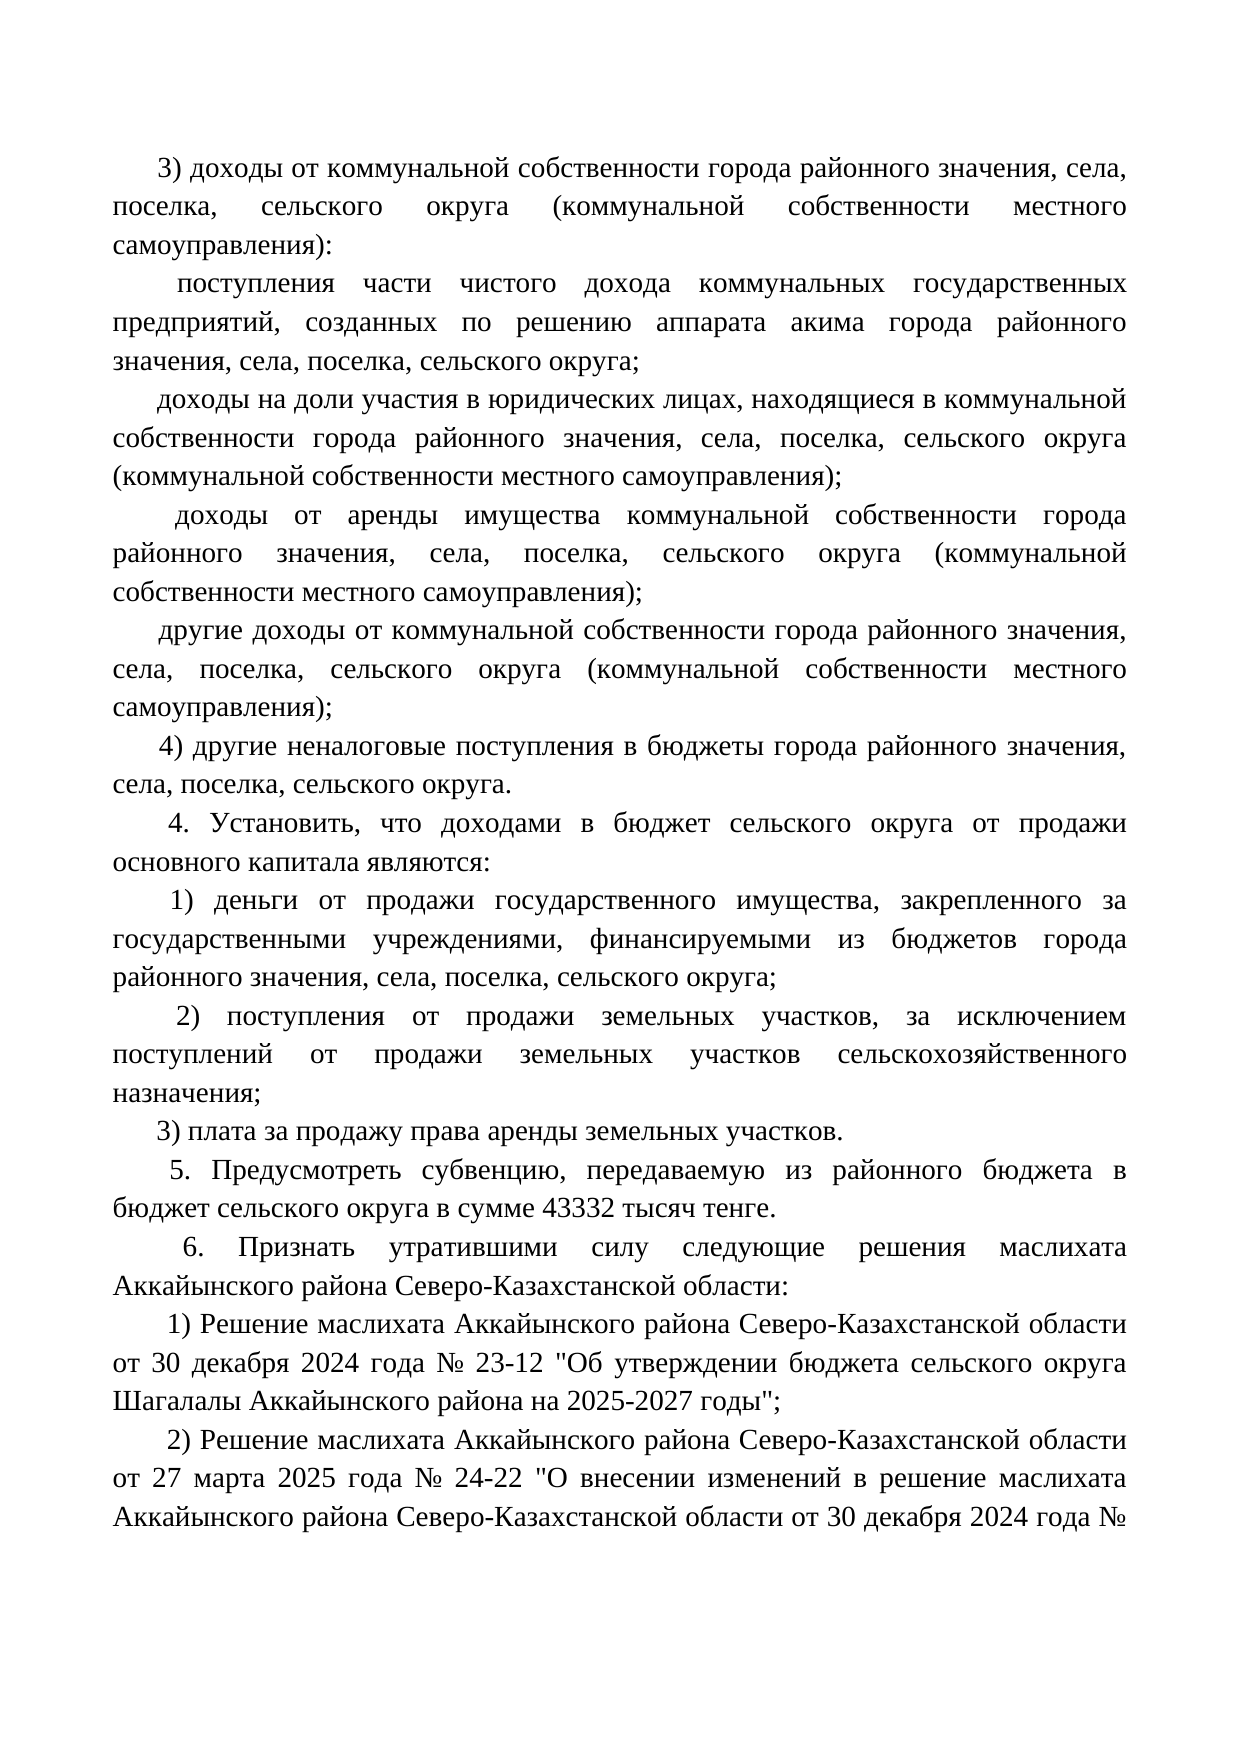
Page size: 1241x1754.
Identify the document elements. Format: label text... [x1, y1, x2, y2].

text другие доходы от коммунальной собственности города районного значения, села, поселка, сельского округа (коммунальной собственности местного самоуправления); [112, 612, 1128, 723]
text 5. Предусмотреть субвенцию, передаваемую из районного бюджета в бюджет сельского округа в сумме 43332 тысяч тенге. [112, 1152, 1128, 1224]
text поступления части чистого дохода коммунальных государственных предприятий, созданных по решению аппарата акима города районного значения, села, поселка, сельского округа; [112, 266, 1128, 376]
text 4) другие неналоговые поступления в бюджеты города районного значения, села, поселка, сельского округа. [112, 728, 1128, 800]
text доходы на доли участия в юридических лицах, находящиеся в коммунальной собственности города районного значения, села, поселка, сельского округа (коммунальной собственности местного самоуправления); [112, 381, 1128, 492]
text 2) поступления от продажи земельных участков, за исключением поступлений от продажи земельных участков сельскохозяйственного назначения; [112, 998, 1128, 1108]
text 6. Признать утратившими силу следующие решения маслихата Аккайынского района Северо-Казахстанской области: [112, 1229, 1128, 1301]
text 3) плата за продажу права аренды земельных участков. [112, 1113, 1128, 1147]
text 1) Решение маслихата Аккайынского района Северо-Казахстанской области от 30 декабря 2024 года № 23-12 "Об утверждении бюджета сельского округа Шагалалы Аккайынского района на 2025-2027 годы"; [112, 1306, 1128, 1417]
text 4. Установить, что доходами в бюджет сельского округа от продажи основного капитала являются: [112, 805, 1128, 877]
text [112, 1422, 1128, 1532]
text 3) доходы от коммунальной собственности города районного значения, села, поселка, сельского округа (коммунальной собственности местного самоуправления): [112, 150, 1128, 261]
text доходы от аренды имущества коммунальной собственности города районного значения, села, поселка, сельского округа (коммунальной собственности местного самоуправления); [112, 497, 1128, 607]
text 1) деньги от продажи государственного имущества, закрепленного за государственными учреждениями, финансируемыми из бюджетов города районного значения, села, поселка, сельского округа; [112, 882, 1128, 993]
